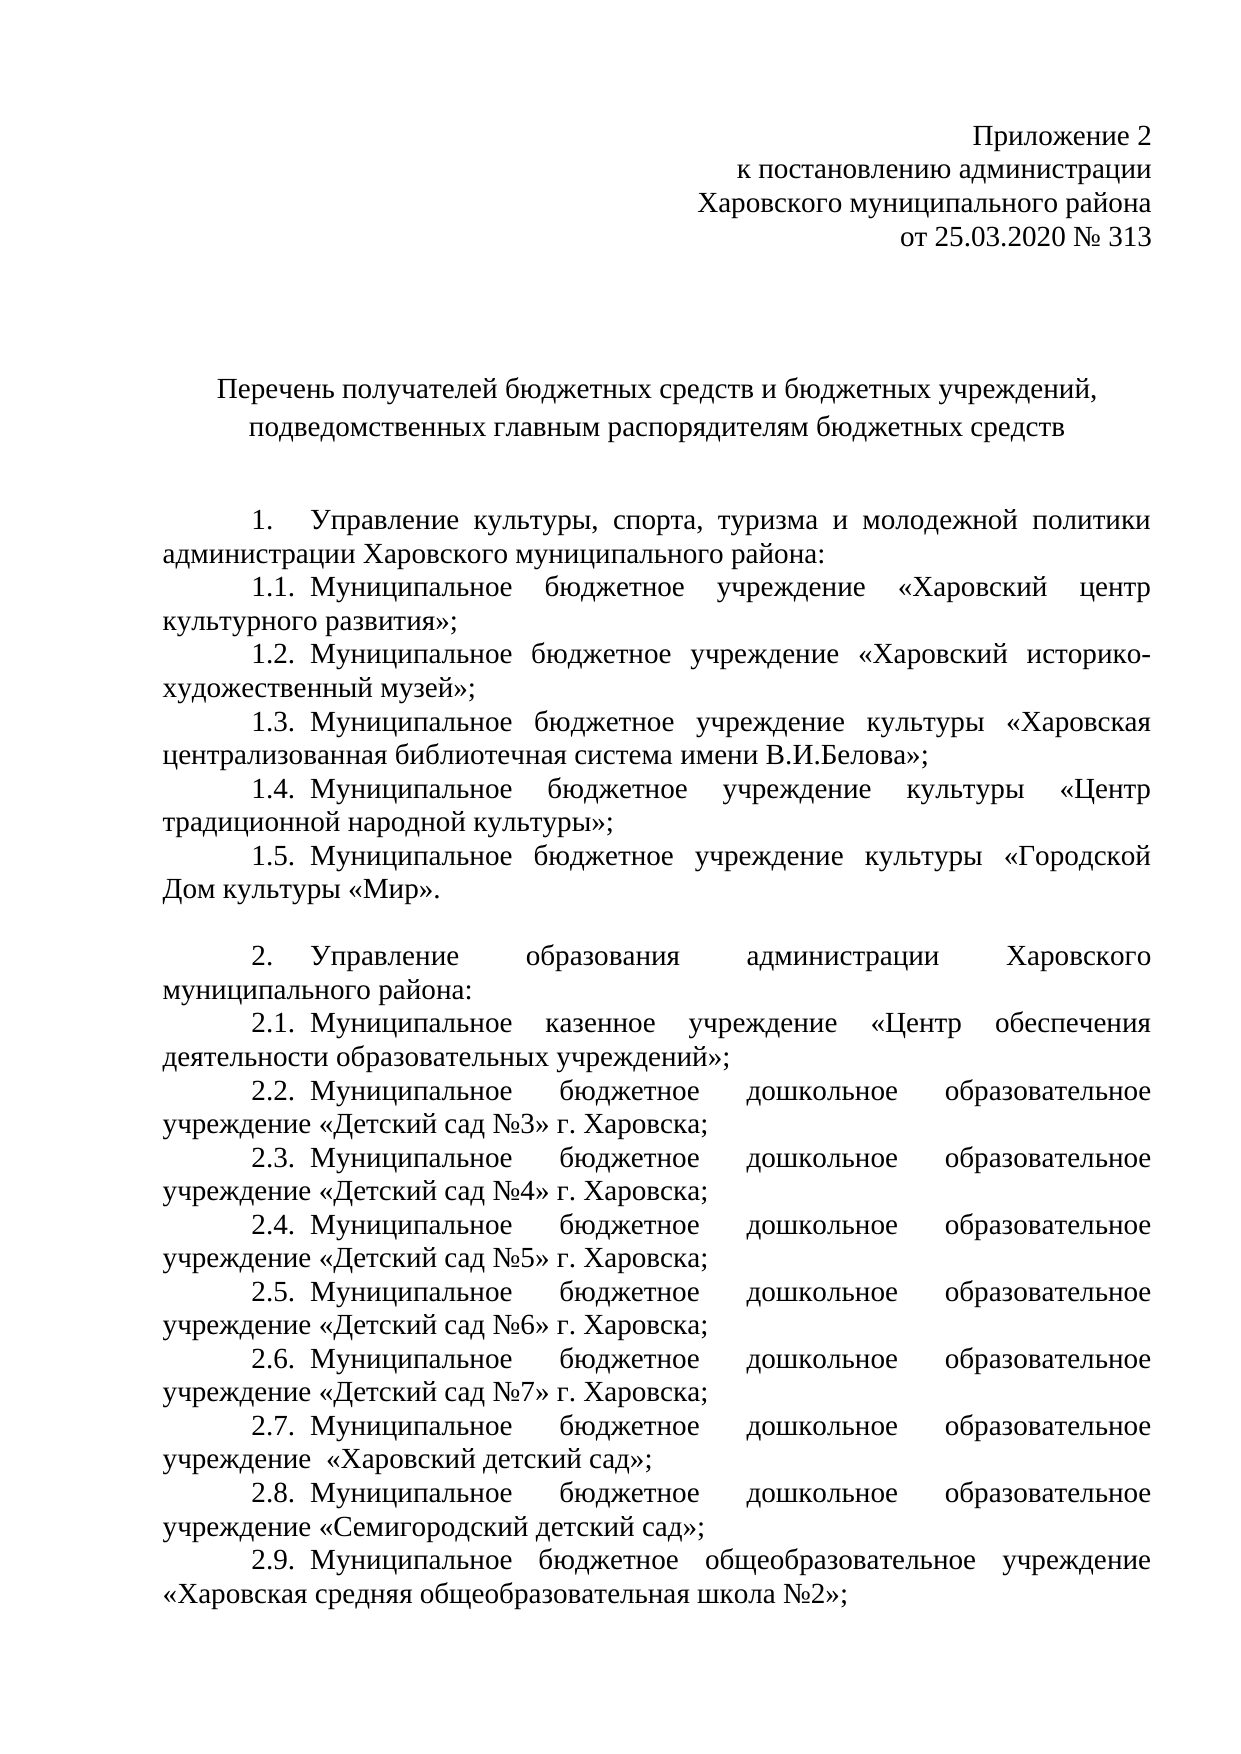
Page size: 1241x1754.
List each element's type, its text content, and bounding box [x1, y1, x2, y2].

list Муниципальное бюджетное дошкольное образовательное учреждение «Детский сад №5» г. Харовска; [162, 1207, 1152, 1274]
list Муниципальное бюджетное учреждение культуры «Городской Дом культуры «Мир». [162, 838, 1152, 905]
list Муниципальное бюджетное учреждение культуры «Центр традиционной народной культуры»; [162, 771, 1152, 838]
text к постановлению администрации [162, 152, 1152, 185]
list Муниципальное бюджетное учреждение «Харовский историко-художественный музей»; [162, 637, 1152, 704]
list Муниципальное бюджетное учреждение культуры «Харовская централизованная библиотечная система имени В.И.Белова»; [162, 704, 1152, 771]
list Муниципальное бюджетное дошкольное образовательное учреждение «Харовский детский сад»; [162, 1408, 1152, 1475]
list Муниципальное бюджетное дошкольное образовательное учреждение «Детский сад №3» г. Харовска; [162, 1073, 1152, 1140]
list Управление образования администрации Харовского муниципального района: [162, 938, 1152, 1006]
list Муниципальное бюджетное учреждение «Харовский центр культурного развития»; [162, 569, 1152, 637]
list Муниципальное бюджетное общеобразовательное учреждение «Харовская средняя общеобразовательная школа №2»; [162, 1542, 1152, 1609]
list Муниципальное казенное учреждение «Центр обеспечения деятельности образовательных учреждений»; [162, 1006, 1152, 1073]
text Приложение 2 [162, 118, 1152, 152]
text от 25.03.2020 № 313 [162, 219, 1152, 252]
list Муниципальное бюджетное дошкольное образовательное учреждение «Семигородский детский сад»; [162, 1475, 1152, 1542]
list Управление культуры, спорта, туризма и молодежной политики администрации Харовского муниципального района: [162, 502, 1152, 569]
text Перечень получателей бюджетных средств и бюджетных учреждений, подведомственных главным распорядителям бюджетных средств [162, 371, 1152, 443]
list Муниципальное бюджетное дошкольное образовательное учреждение «Детский сад №7» г. Харовска; [162, 1341, 1152, 1408]
text Харовского муниципального района [162, 185, 1152, 219]
list Муниципальное бюджетное дошкольное образовательное учреждение «Детский сад №6» г. Харовска; [162, 1274, 1152, 1341]
list Муниципальное бюджетное дошкольное образовательное учреждение «Детский сад №4» г. Харовска; [162, 1140, 1152, 1207]
